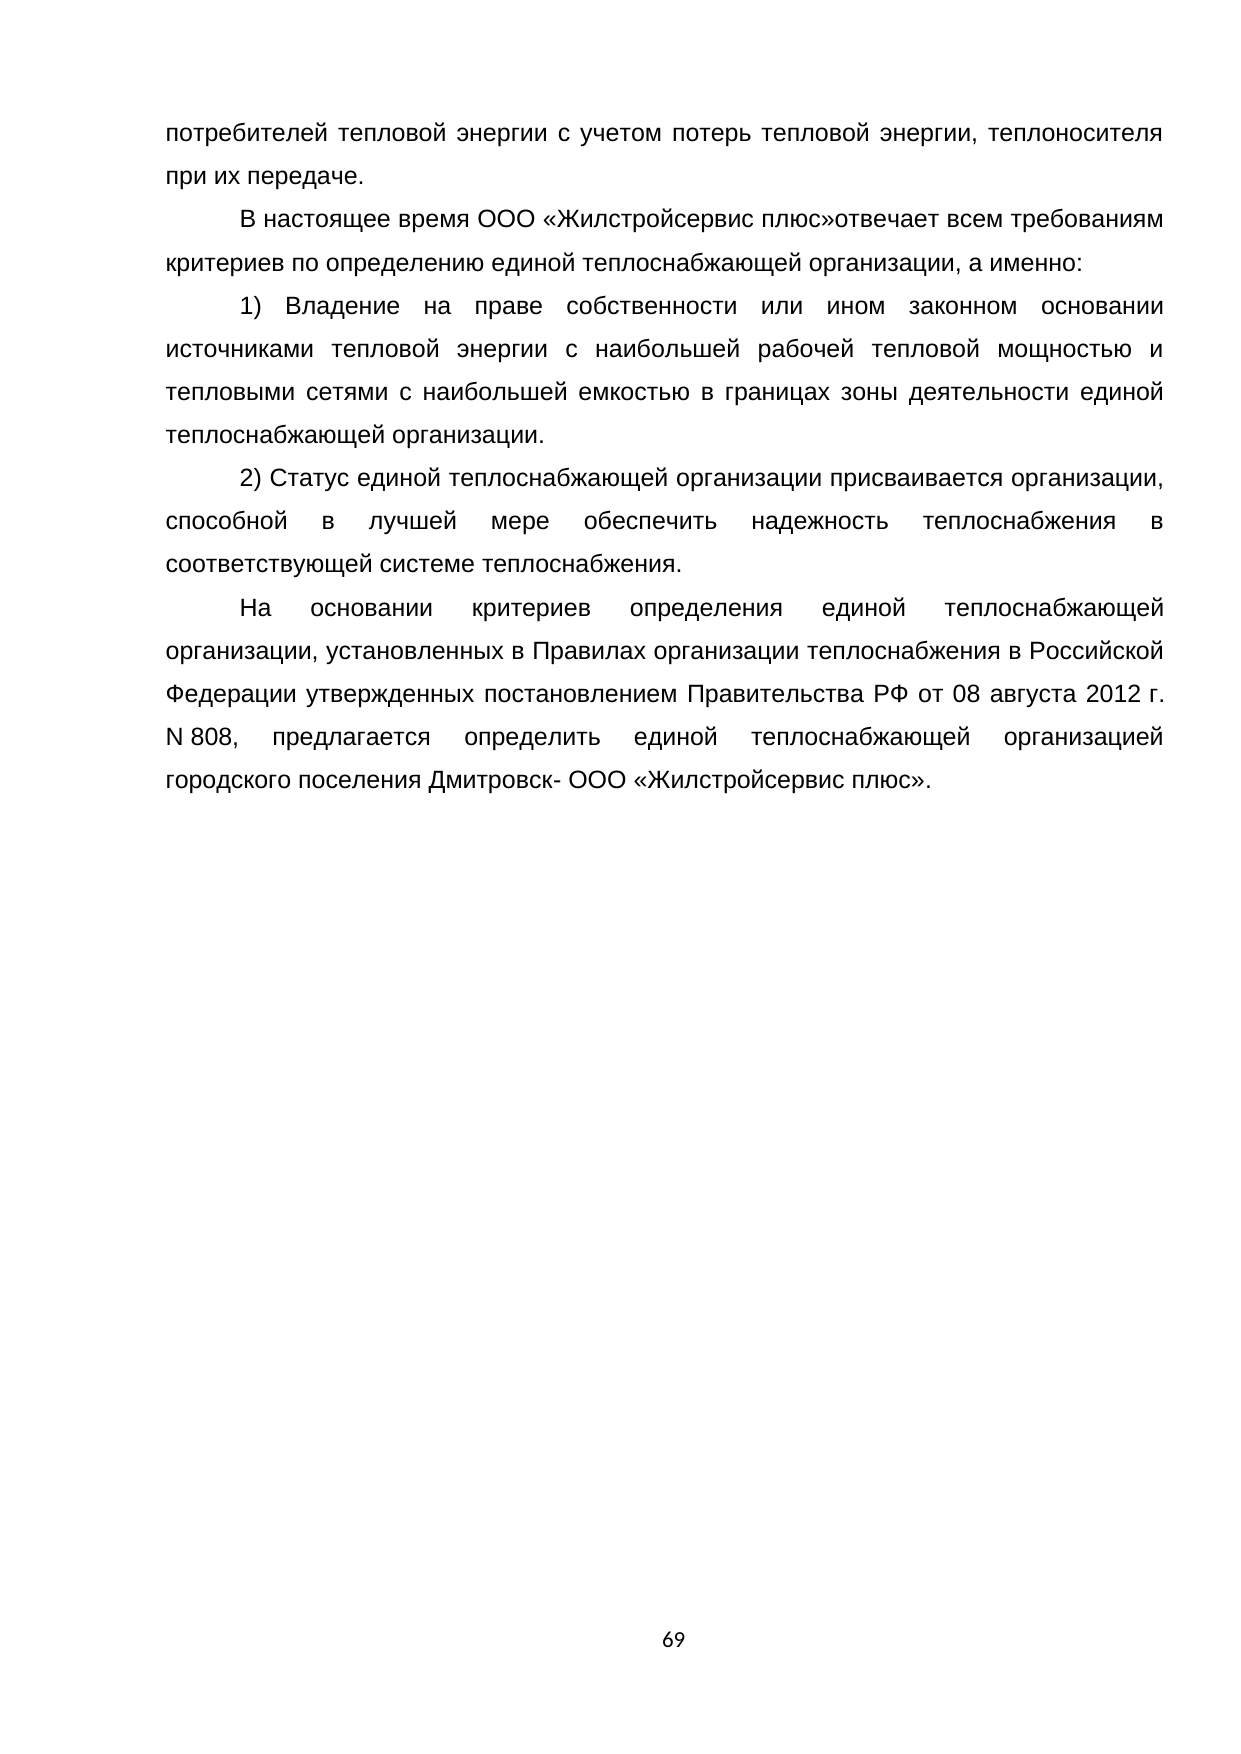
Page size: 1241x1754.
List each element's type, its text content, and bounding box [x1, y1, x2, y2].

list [165, 118, 1164, 190]
text В настоящее время ООО «Жилстройсервис плюс»отвечает всем требованиям критериев по определению единой теплоснабжающей организации, а именно: [165, 204, 1164, 276]
text На основании критериев определения единой теплоснабжающей организации, установленных в Правилах организации теплоснабжения в Российской Федерации утвержденных постановлением Правительства РФ от 08 августа 2012 г. N 808, предлагается определить единой теплоснабжающей организацией городского поселения Дмитровск- ООО «Жилстройсервис плюс». [165, 592, 1165, 794]
text 1) Владение на праве собственности или ином законном основании источниками тепловой энергии с наибольшей рабочей тепловой мощностью и тепловыми сетями с наибольшей емкостью в границах зоны деятельности единой теплоснабжающей организации. [165, 291, 1165, 449]
text 2) Статус единой теплоснабжающей организации присваивается организации, способной в лучшей мере обеспечить надежность теплоснабжения в соответствующей системе теплоснабжения. [165, 463, 1165, 578]
